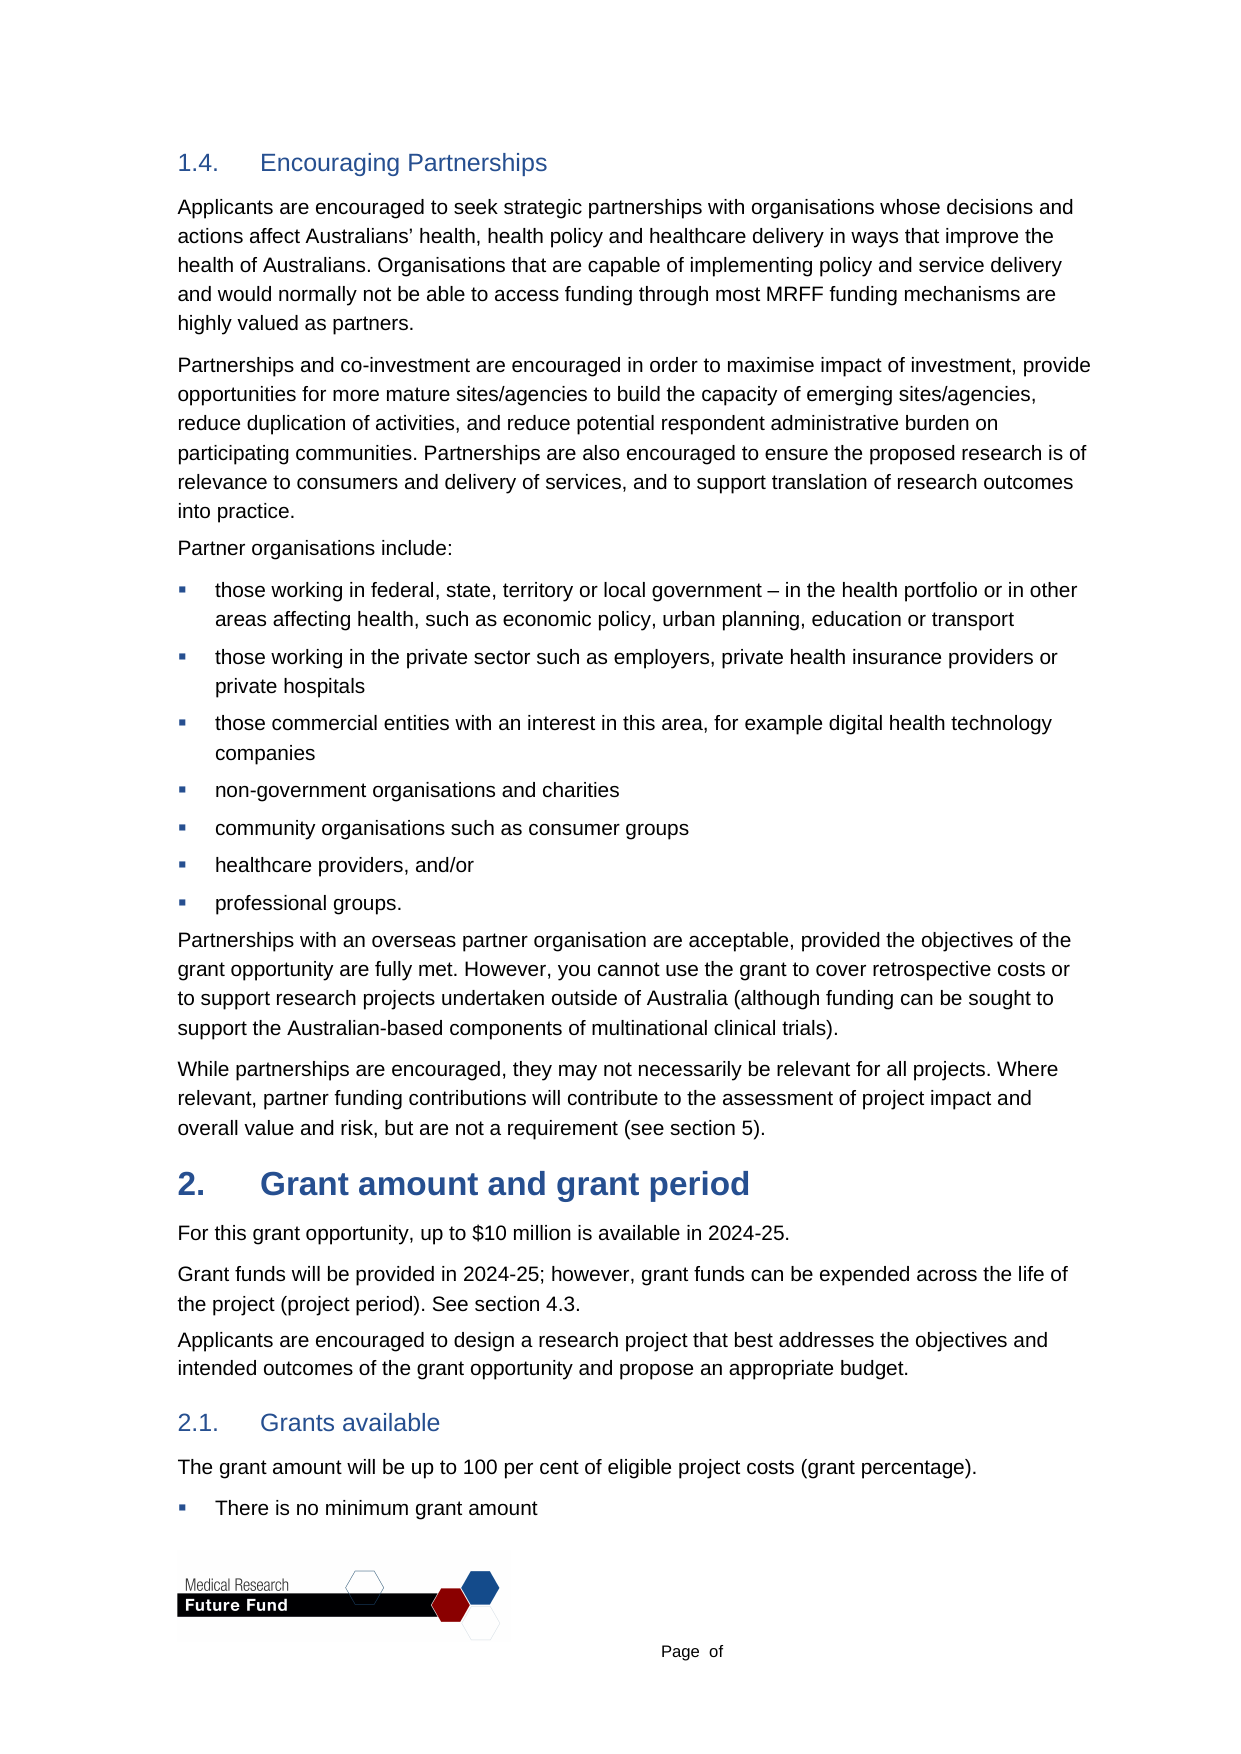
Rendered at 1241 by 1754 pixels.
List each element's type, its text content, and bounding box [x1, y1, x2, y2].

subtitle Grant amount and grant period [177, 1164, 1092, 1203]
list Partnerships and co-investment are encouraged in order to maximise impact of investment, provide opportunities for more mature sites/agencies to build the capacity of emerging sites/agencies, reduce duplication of activities, and reduce potential respondent administrative burden on participating communities. Partnerships are also encouraged to ensure the proposed research is of relevance to consumers and delivery of services, and to support translation of research outcomes into practice. [177, 348, 1092, 523]
subtitle Encouraging Partnerships [177, 148, 1092, 177]
list healthcare providers, and/or [177, 848, 1092, 877]
list non-government organisations and charities [177, 773, 1092, 802]
text The grant amount will be up to 100 per cent of eligible project costs (grant percentage). [177, 1449, 1092, 1479]
list those working in federal, state, territory or local government – in the health portfolio or in other areas affecting health, such as economic policy, urban planning, education or transport [177, 573, 1092, 631]
text While partnerships are encouraged, they may not necessarily be relevant for all projects. Where relevant, partner funding contributions will contribute to the assessment of project impact and overall value and risk, but are not a requirement (see section 5). [177, 1052, 1092, 1139]
text For this grant opportunity, up to $10 million is available in 2024-25. [177, 1215, 1092, 1244]
text Applicants are encouraged to seek strategic partnerships with organisations whose decisions and actions affect Australians’ health, health policy and healthcare delivery in ways that improve the health of Australians. Organisations that are capable of implementing policy and service delivery and would normally not be able to access funding through most MRFF funding mechanisms are highly valued as partners. [177, 189, 1092, 335]
text Partnerships with an overseas partner organisation are acceptable, provided the objectives of the grant opportunity are fully met. However, you cannot use the grant to cover retrospective costs or to support research projects undertaken outside of Australia (although funding can be sought to support the Australian-based components of multinational clinical trials). [177, 923, 1092, 1039]
text Applicants are encouraged to design a research project that best addresses the objectives and intended outcomes of the grant opportunity and propose an appropriate budget. [177, 1328, 1092, 1379]
list Grant funds will be provided in 2024-25; however, grant funds can be expended across the life of the project (project period). See section 4.3. [177, 1257, 1092, 1315]
list There is no minimum grant amount [177, 1491, 1092, 1520]
picture [177, 1550, 511, 1642]
list those working in the private sector such as employers, private health insurance providers or private hospitals [177, 639, 1092, 698]
subtitle Grants available [177, 1408, 1092, 1437]
list those commercial entities with an interest in this area, for example digital health technology companies [177, 706, 1092, 764]
list professional groups. [177, 885, 1092, 914]
text Partner organisations include: [177, 531, 1092, 560]
list community organisations such as consumer groups [177, 810, 1092, 839]
